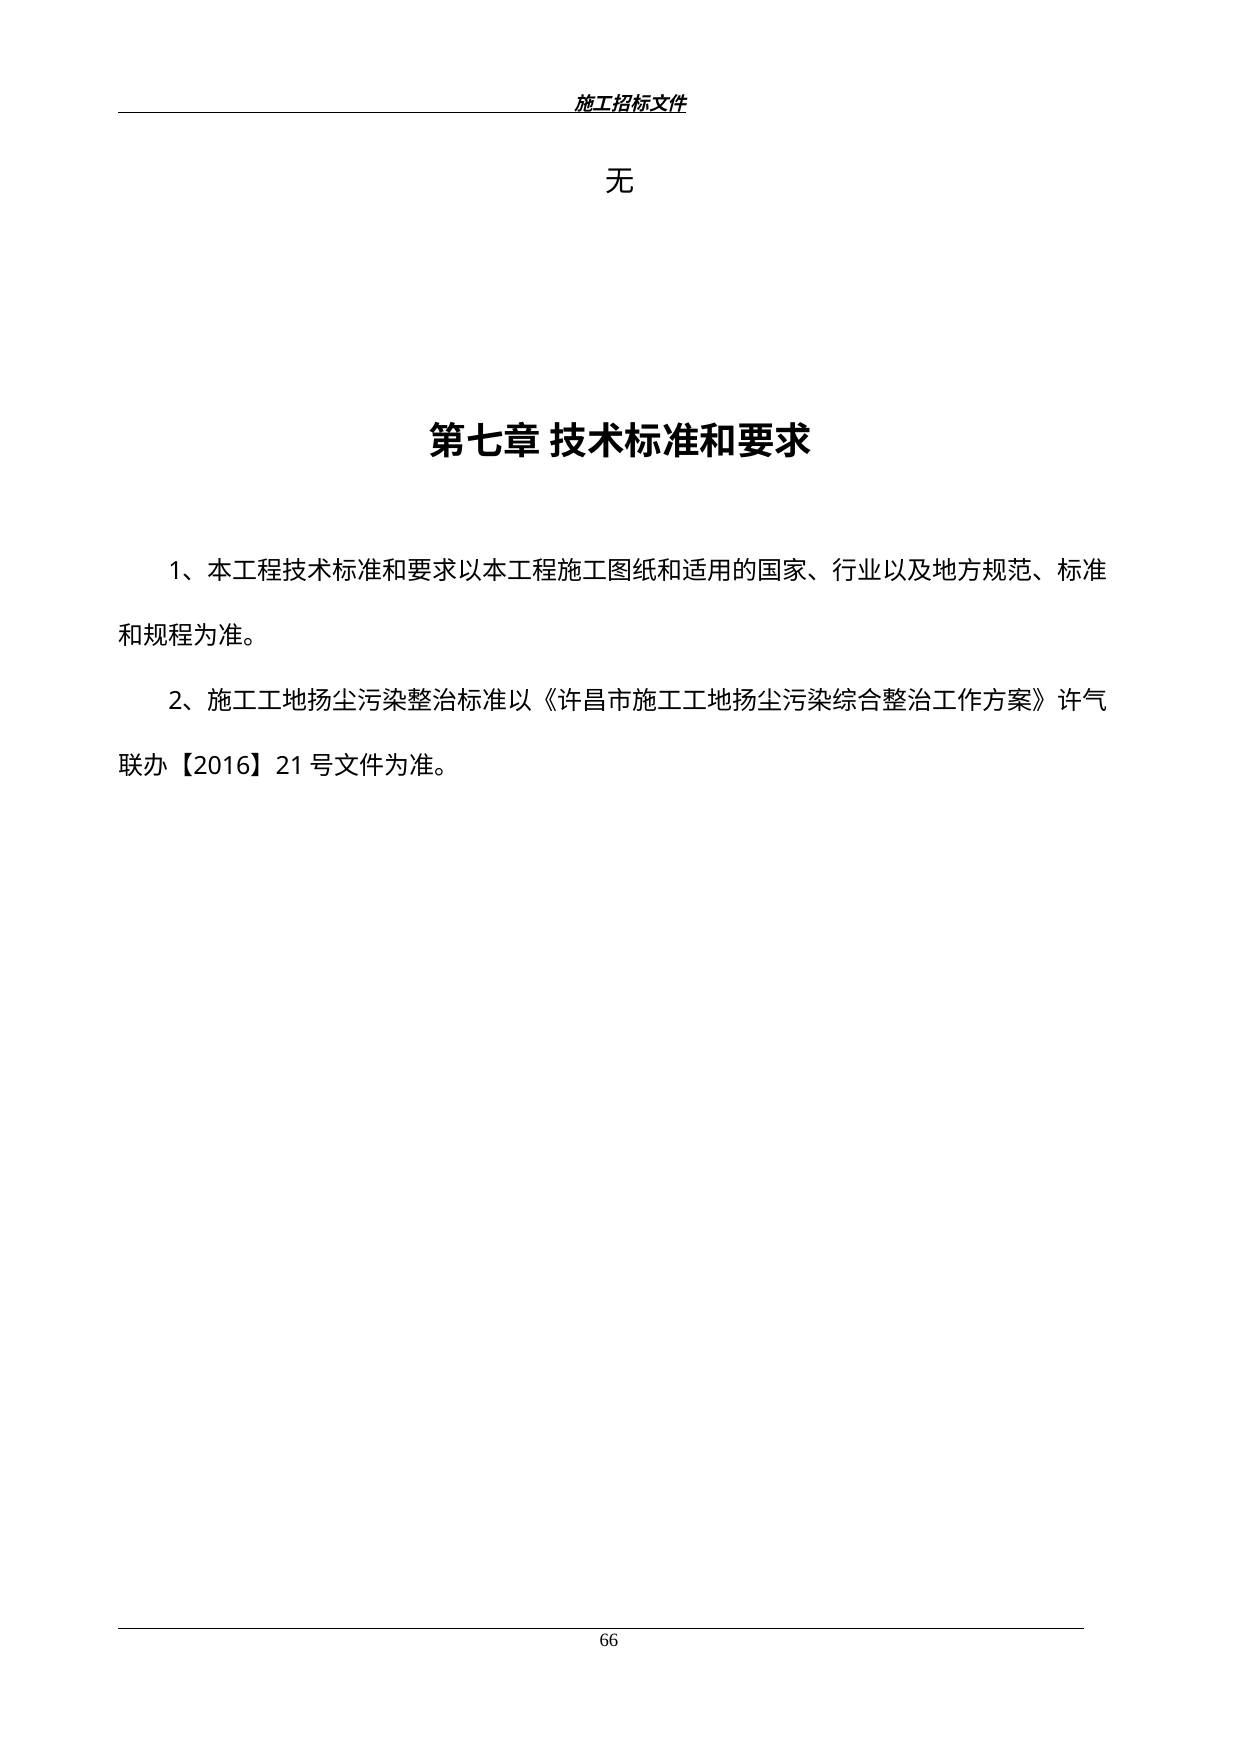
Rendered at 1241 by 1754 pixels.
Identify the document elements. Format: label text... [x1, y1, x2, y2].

text 2、施工工地扬尘污染整治标准以《许昌市施工工地扬尘污染综合整治工作方案》许气联办【2016】21号文件为准。 [118, 666, 1122, 796]
text 无 [118, 146, 1122, 211]
text 1、本工程技术标准和要求以本工程施工图纸和适用的国家、行业以及地方规范、标准和规程为准。 [118, 536, 1122, 666]
text 第七章 技术标准和要求 [118, 406, 1122, 471]
